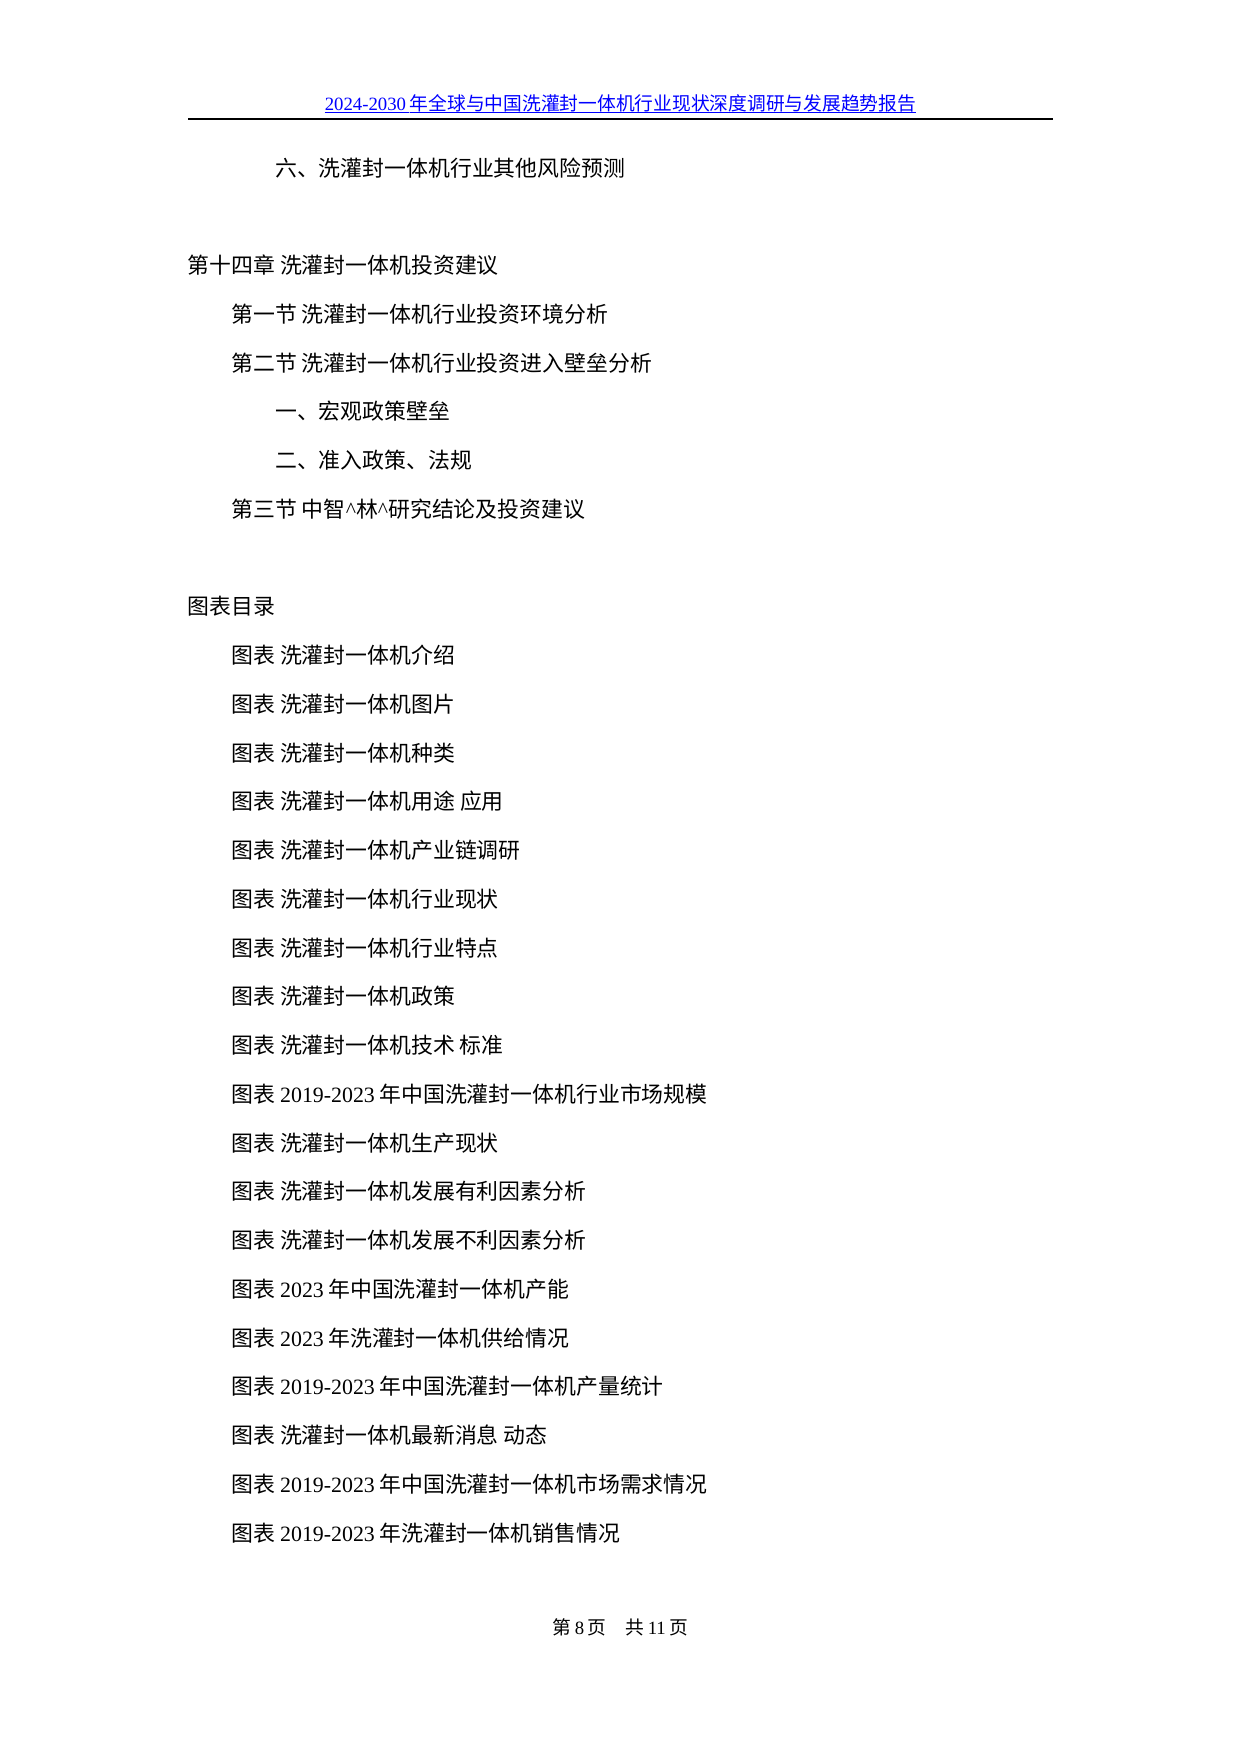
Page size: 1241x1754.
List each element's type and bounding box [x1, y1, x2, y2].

text [187, 150, 1053, 1548]
